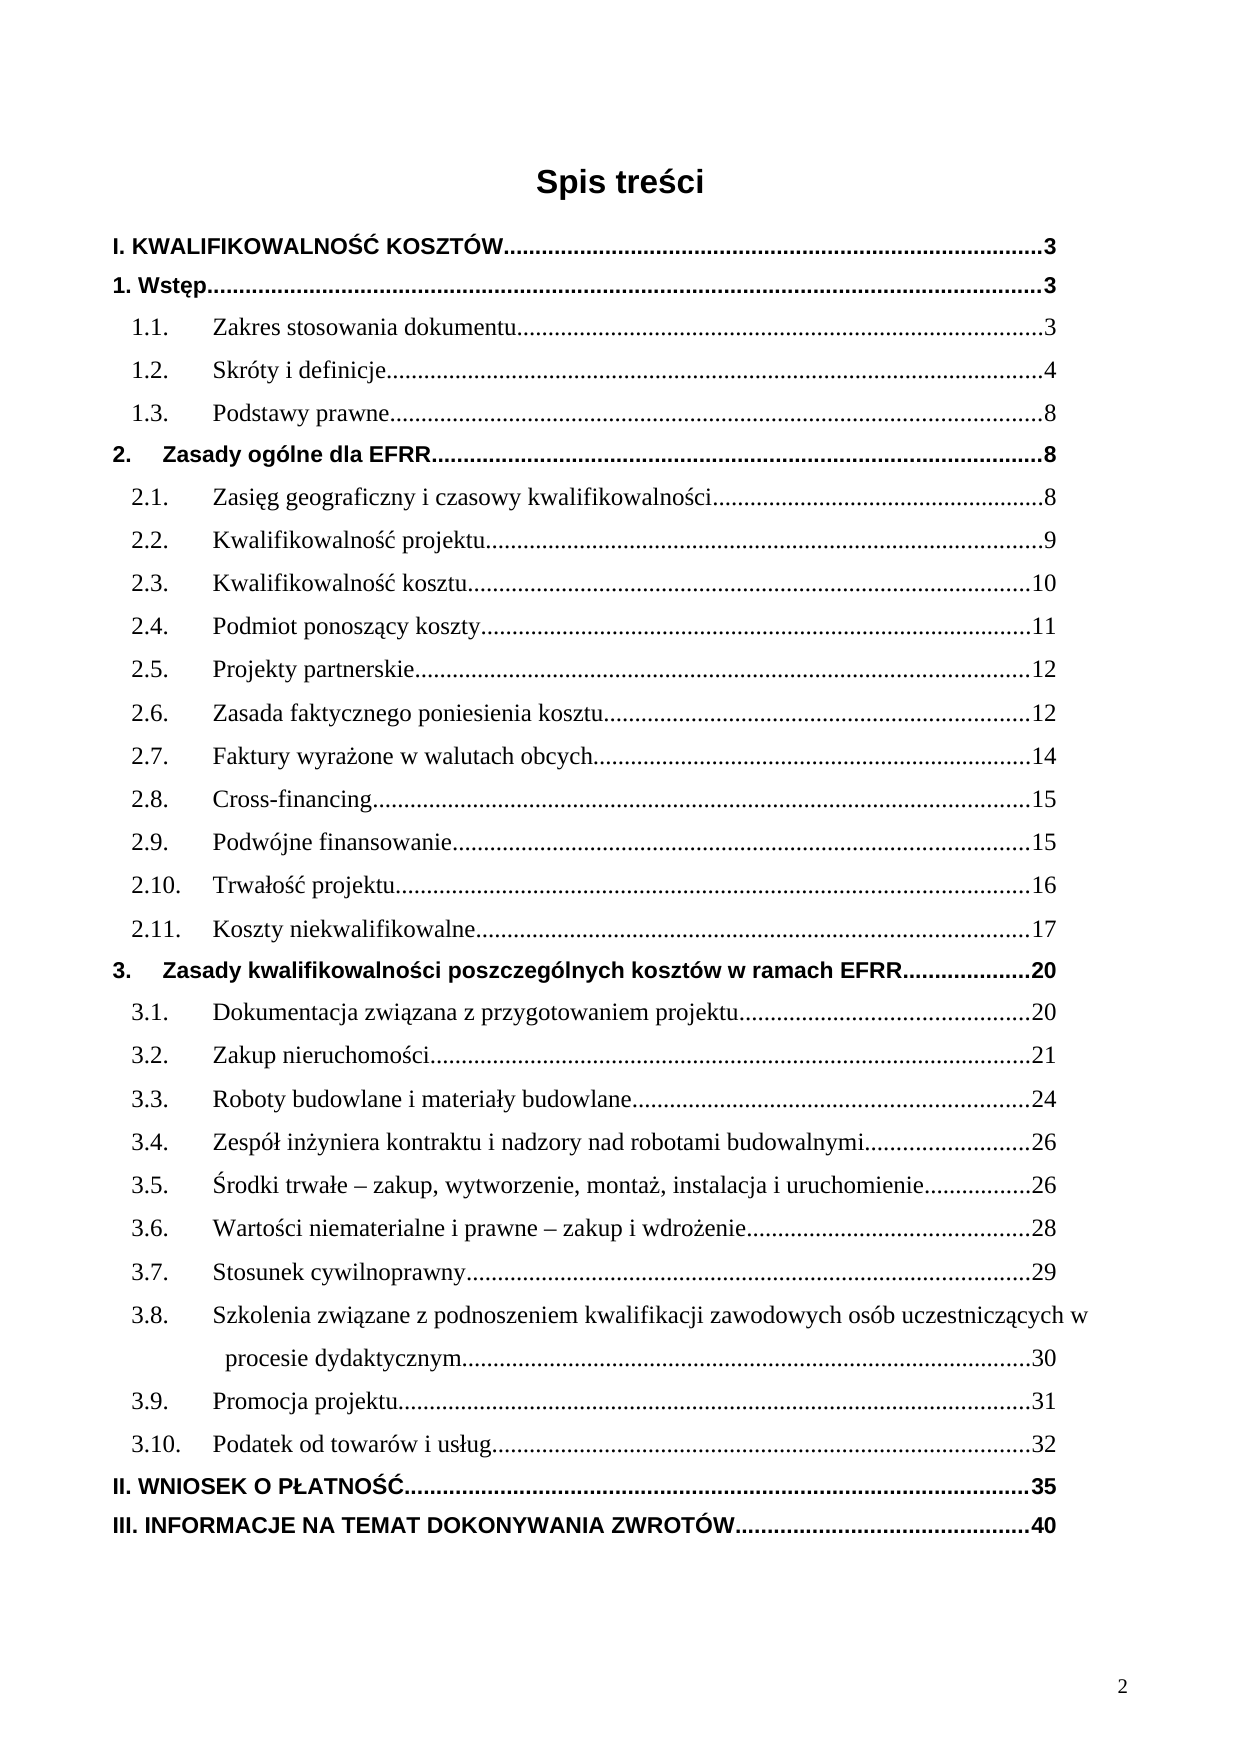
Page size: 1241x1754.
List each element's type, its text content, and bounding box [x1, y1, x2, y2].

text 2.2. Kwalifikowalność projektu 9 [131, 525, 1128, 553]
text 3.1. Dokumentacja związana z przygotowaniem projektu 20 [131, 997, 1128, 1026]
text 2.11. Koszty niekwalifikowalne 17 [131, 914, 1128, 943]
text 3.6. Wartości niematerialne i prawne – zakup i wdrożenie 28 [131, 1213, 1128, 1242]
text 1.3. Podstawy prawne 8 [131, 398, 1128, 427]
text 3.2. Zakup nieruchomości 21 [131, 1041, 1128, 1069]
text 3.9. Promocja projektu 31 [131, 1386, 1128, 1415]
text 2.5. Projekty partnerskie 12 [131, 654, 1128, 683]
text 1.2. Skróty i definicje 4 [131, 355, 1128, 383]
text I. KWALIFIKOWALNOŚĆ KOSZTÓW 3 [112, 233, 1128, 259]
text 3.3. Roboty budowlane i materiały budowlane 24 [131, 1084, 1128, 1113]
text 3.10. Podatek od towarów i usług 32 [131, 1429, 1128, 1458]
text 3. Zasady kwalifikowalności poszczególnych kosztów w ramach EFRR 20 [112, 957, 1128, 983]
text 1.1. Zakres stosowania dokumentu 3 [131, 312, 1128, 340]
text 3.8. Szkolenia związane z podnoszeniem kwalifikacji zawodowych osób uczestniczących w procesie dydaktycznym 30 [131, 1300, 1128, 1372]
text 2.6. Zasada faktycznego poniesienia kosztu 12 [131, 698, 1128, 726]
text 2. Zasady ogólne dla EFRR 8 [112, 441, 1128, 468]
text 2.4. Podmiot ponoszący koszty 11 [131, 611, 1128, 640]
text II. WNIOSEK O PŁATNOŚĆ 35 [112, 1473, 1128, 1499]
text 3.7. Stosunek cywilnoprawny 29 [131, 1257, 1128, 1286]
text 1. Wstęp 3 [112, 272, 1128, 298]
text 2.9. Podwójne finansowanie 15 [131, 827, 1128, 856]
text 3.5. Środki trwałe – zakup, wytworzenie, montaż, instalacja i uruchomienie 26 [131, 1170, 1128, 1199]
text 2.7. Faktury wyrażone w walutach obcych 14 [131, 741, 1128, 770]
text 2.1. Zasięg geograficzny i czasowy kwalifikowalności 8 [131, 482, 1128, 510]
text Spis treści [112, 162, 1128, 201]
text 2.10. Trwałość projektu 16 [131, 871, 1128, 899]
text 2.3. Kwalifikowalność kosztu 10 [131, 568, 1128, 597]
text 2.8. Cross-financing 15 [131, 784, 1128, 813]
text 3.4. Zespół inżyniera kontraktu i nadzory nad robotami budowalnymi 26 [131, 1127, 1128, 1156]
text III. INFORMACJE NA TEMAT DOKONYWANIA ZWROTÓW 40 [112, 1512, 1128, 1538]
